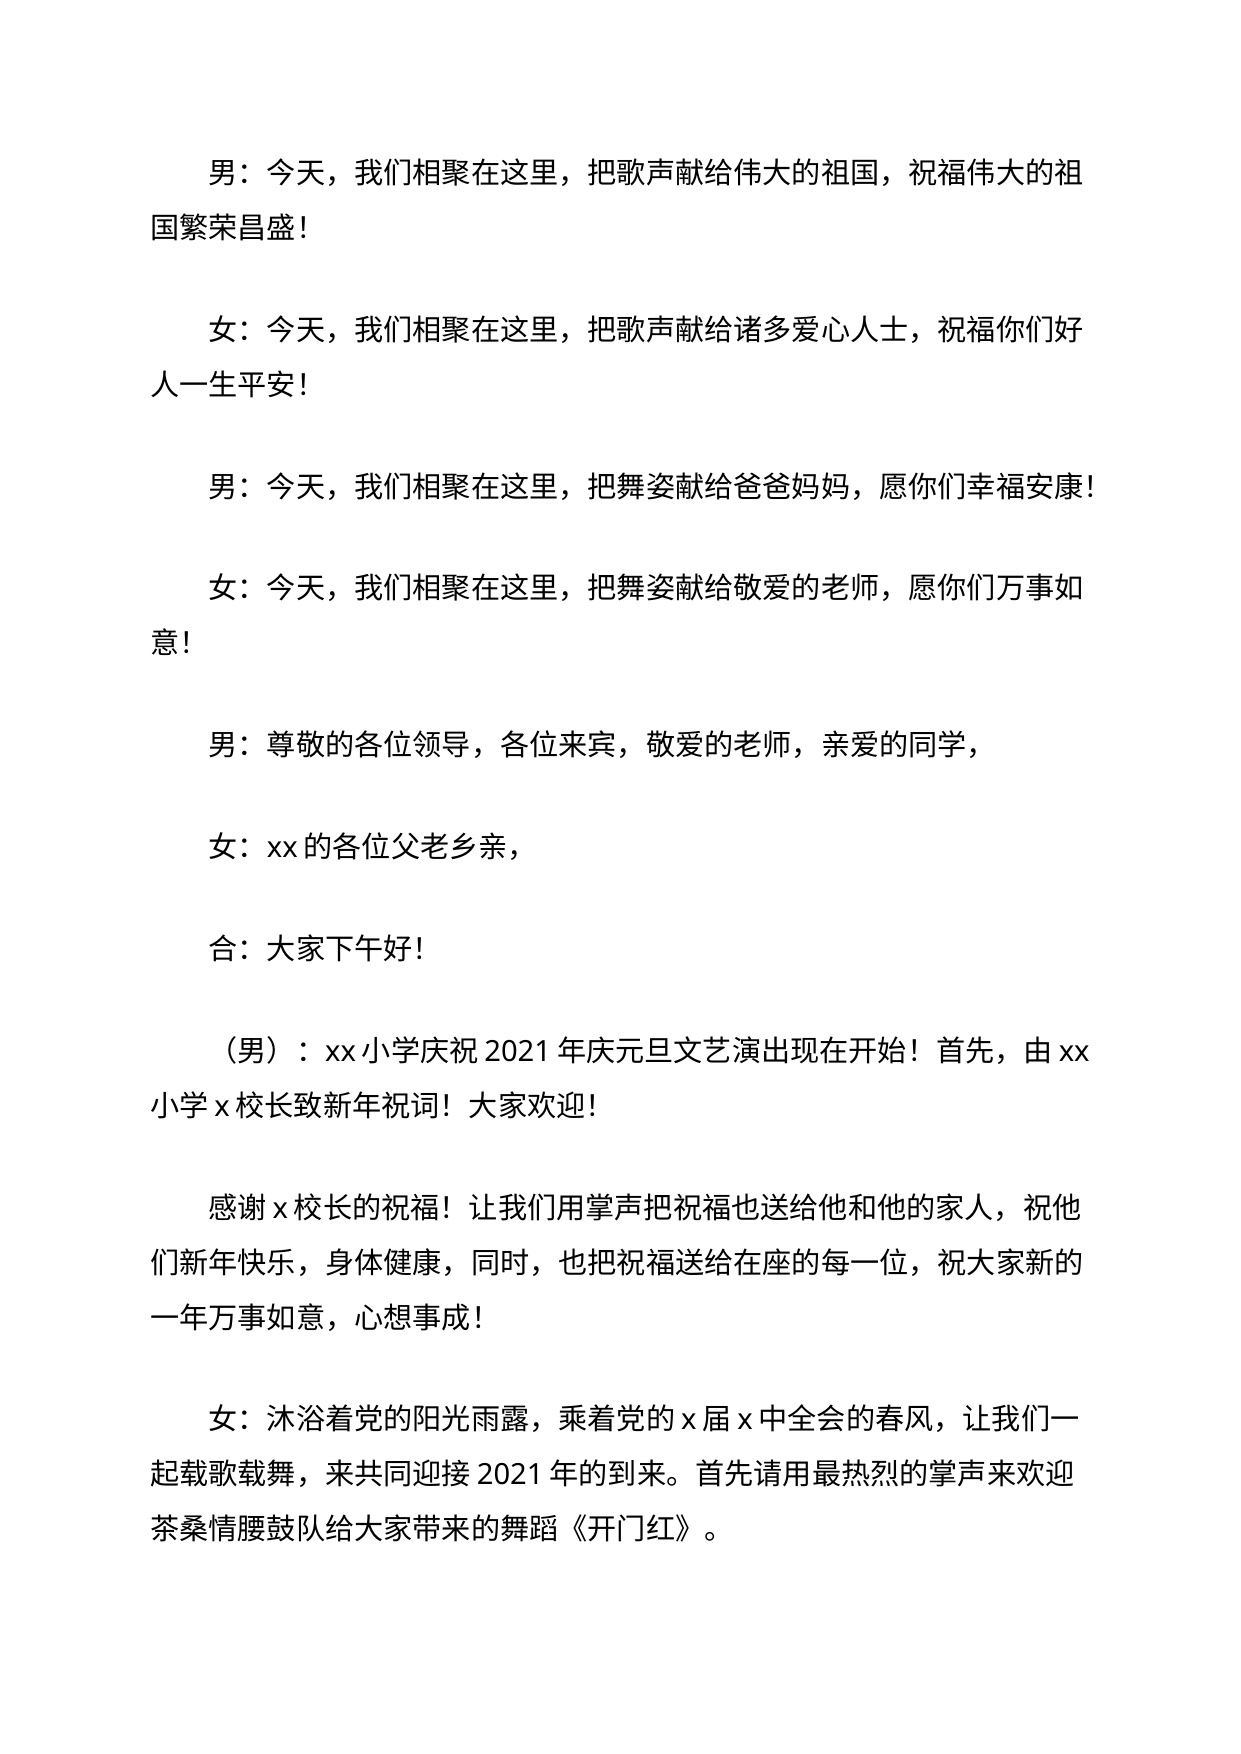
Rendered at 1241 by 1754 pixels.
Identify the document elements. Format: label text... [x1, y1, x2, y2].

text 男：尊敬的各位领导，各位来宾，敬爱的老师，亲爱的同学， [150, 722, 1090, 764]
text 女：沐浴着党的阳光雨露，乘着党的x届x中全会的春风，让我们一起载歌载舞，来共同迎接2021年的到来。首先请用最热烈的掌声来欢迎茶桑情腰鼓队给大家带来的舞蹈《开门红》。 [150, 1396, 1090, 1548]
text 男：今天，我们相聚在这里，把歌声献给伟大的祖国，祝福伟大的祖国繁荣昌盛！ [150, 150, 1090, 247]
text 女：今天，我们相聚在这里，把歌声献给诸多爱心人士，祝福你们好人一生平安！ [150, 307, 1090, 404]
text 感谢x校长的祝福！让我们用掌声把祝福也送给他和他的家人，祝他们新年快乐，身体健康，同时，也把祝福送给在座的每一位，祝大家新的一年万事如意，心想事成！ [150, 1184, 1090, 1336]
text （男）：xx小学庆祝2021年庆元旦文艺演出现在开始！首先，由xx小学x校长致新年祝词！大家欢迎！ [150, 1027, 1090, 1125]
text 男：今天，我们相聚在这里，把舞姿献给爸爸妈妈，愿你们幸福安康！ [150, 463, 1090, 506]
text 合：大家下午好！ [150, 926, 1090, 968]
text 女：xx的各位父老乡亲， [150, 823, 1090, 866]
text 女：今天，我们相聚在这里，把舞姿献给敬爱的老师，愿你们万事如意！ [150, 565, 1090, 662]
